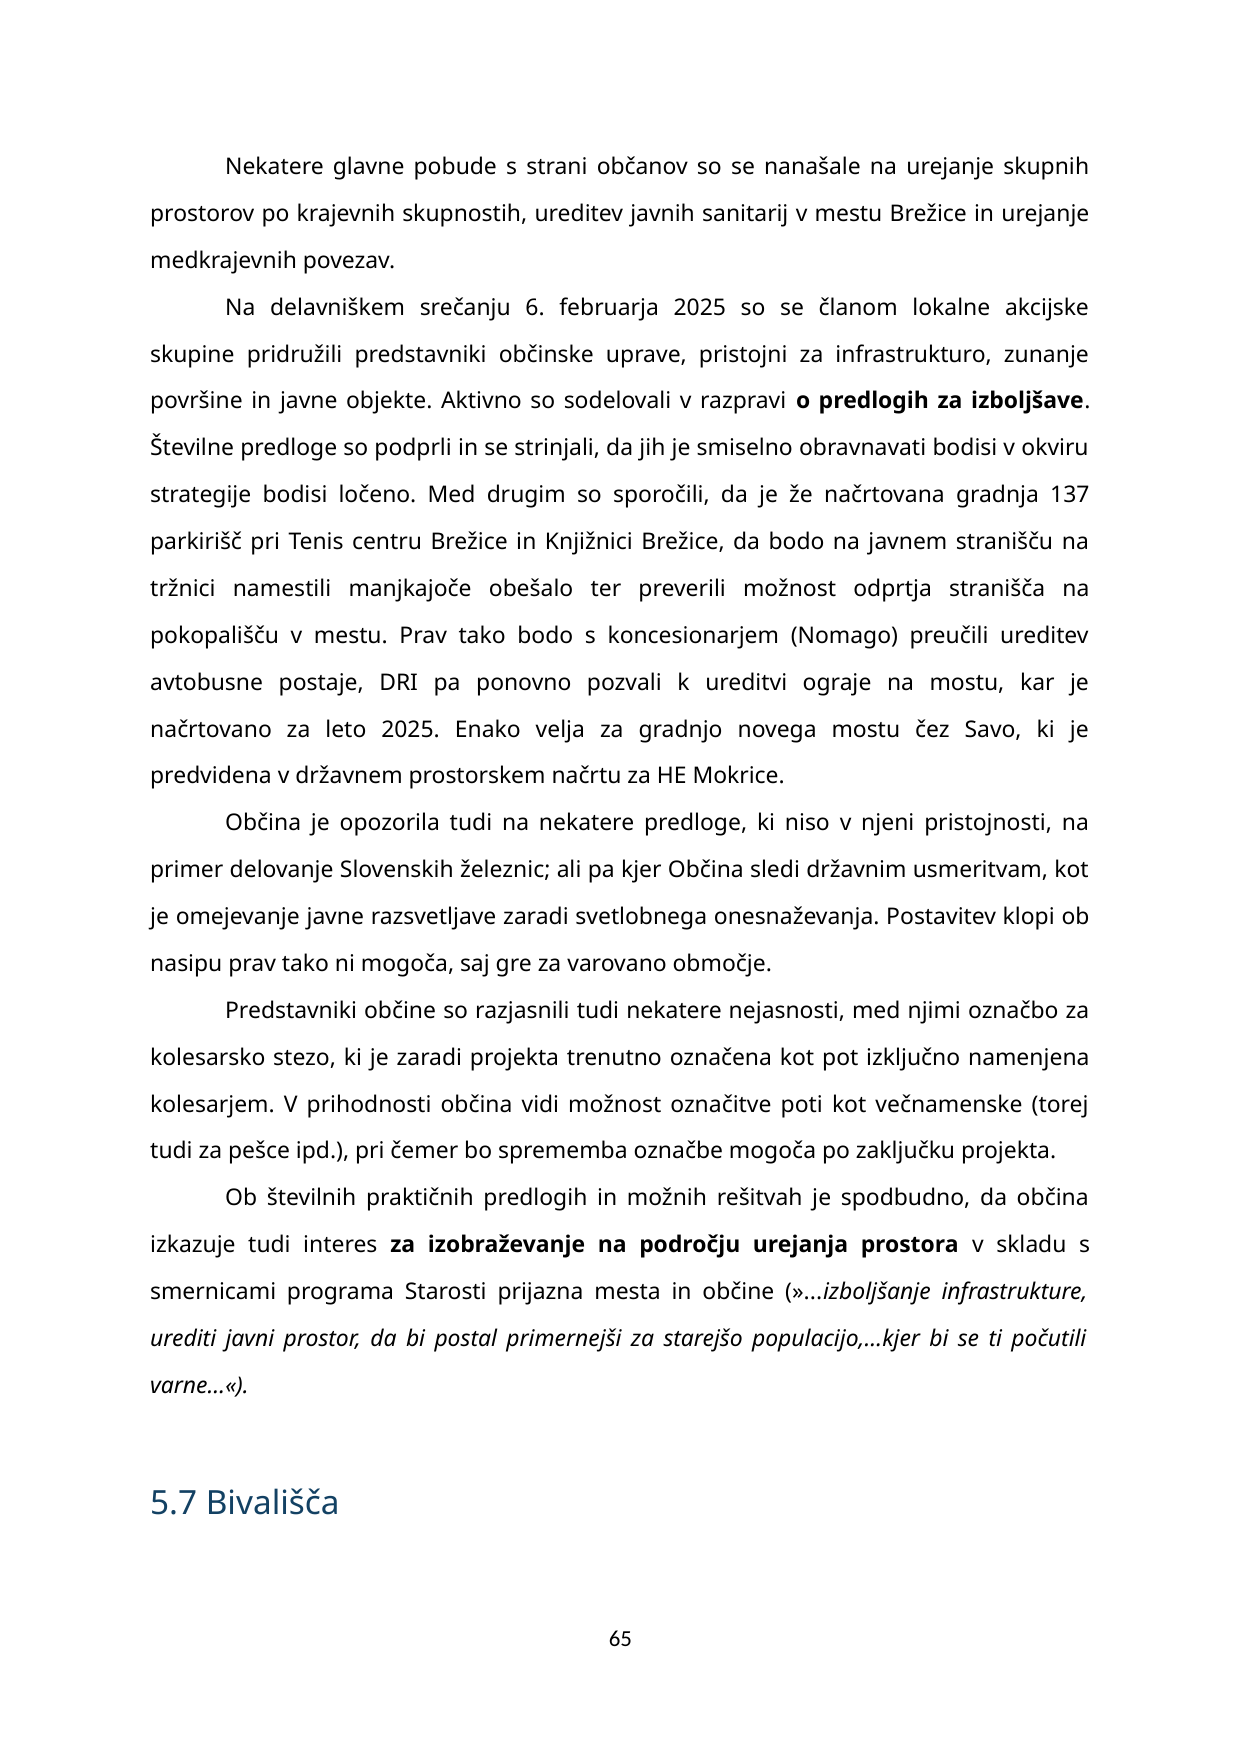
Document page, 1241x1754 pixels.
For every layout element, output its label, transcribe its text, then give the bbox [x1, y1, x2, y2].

text Nekatere glavne pobude s strani občanov so se nanašale na urejanje skupnih prostorov po krajevnih skupnostih, ureditev javnih sanitarij v mestu Brežice in urejanje medkrajevnih povezav. [150, 150, 1090, 275]
text Predstavniki občine so razjasnili tudi nekatere nejasnosti, med njimi označbo za kolesarsko stezo, ki je zaradi projekta trenutno označena kot pot izključno namenjena kolesarjem. V prihodnosti občina vidi možnost označitve poti kot večnamenske (torej tudi za pešce ipd.), pri čemer bo sprememba označbe mogoča po zaključku projekta. [150, 994, 1090, 1166]
text Občina je opozorila tudi na nekatere predloge, ki niso v njeni pristojnosti, na primer delovanje Slovenskih železnic; ali pa kjer Občina sledi državnim usmeritvam, kot je omejevanje javne razsvetljave zaradi svetlobnega onesnaževanja. Postavitev klopi ob nasipu prav tako ni mogoča, saj gre za varovano območje. [150, 806, 1090, 978]
text Ob številnih praktičnih predlogih in možnih rešitvah je spodbudno, da občina izkazuje tudi interes za izobraževanje na področju urejanja prostora v skladu s smernicami programa Starosti prijazna mesta in občine (»...izboljšanje infrastrukture, urediti javni prostor, da bi postal primernejši za starejšo populacijo,…kjer bi se ti počutili varne…«). [150, 1181, 1090, 1400]
text Na delavniškem srečanju 6. februarja 2025 so se članom lokalne akcijske skupine pridružili predstavniki občinske uprave, pristojni za infrastrukturo, zunanje površine in javne objekte. Aktivno so sodelovali v razpravi o predlogih za izboljšave. Številne predloge so podprli in se strinjali, da jih je smiselno obravnavati bodisi v okviru strategije bodisi ločeno. Med drugim so sporočili, da je že načrtovana gradnja 137 parkirišč pri Tenis centru Brežice in Knjižnici Brežice, da bodo na javnem stranišču na tržnici namestili manjkajoče obešalo ter preverili možnost odprtja stranišča na pokopališču v mestu. Prav tako bodo s koncesionarjem (Nomago) preučili ureditev avtobusne postaje, DRI pa ponovno pozvali k ureditvi ograje na mostu, kar je načrtovano za leto 2025. Enako velja za gradnjo novega mostu čez Savo, ki je predvidena v državnem prostorskem načrtu za HE Mokrice. [150, 291, 1090, 791]
subtitle 5.7 Bivališča [150, 1479, 1090, 1524]
